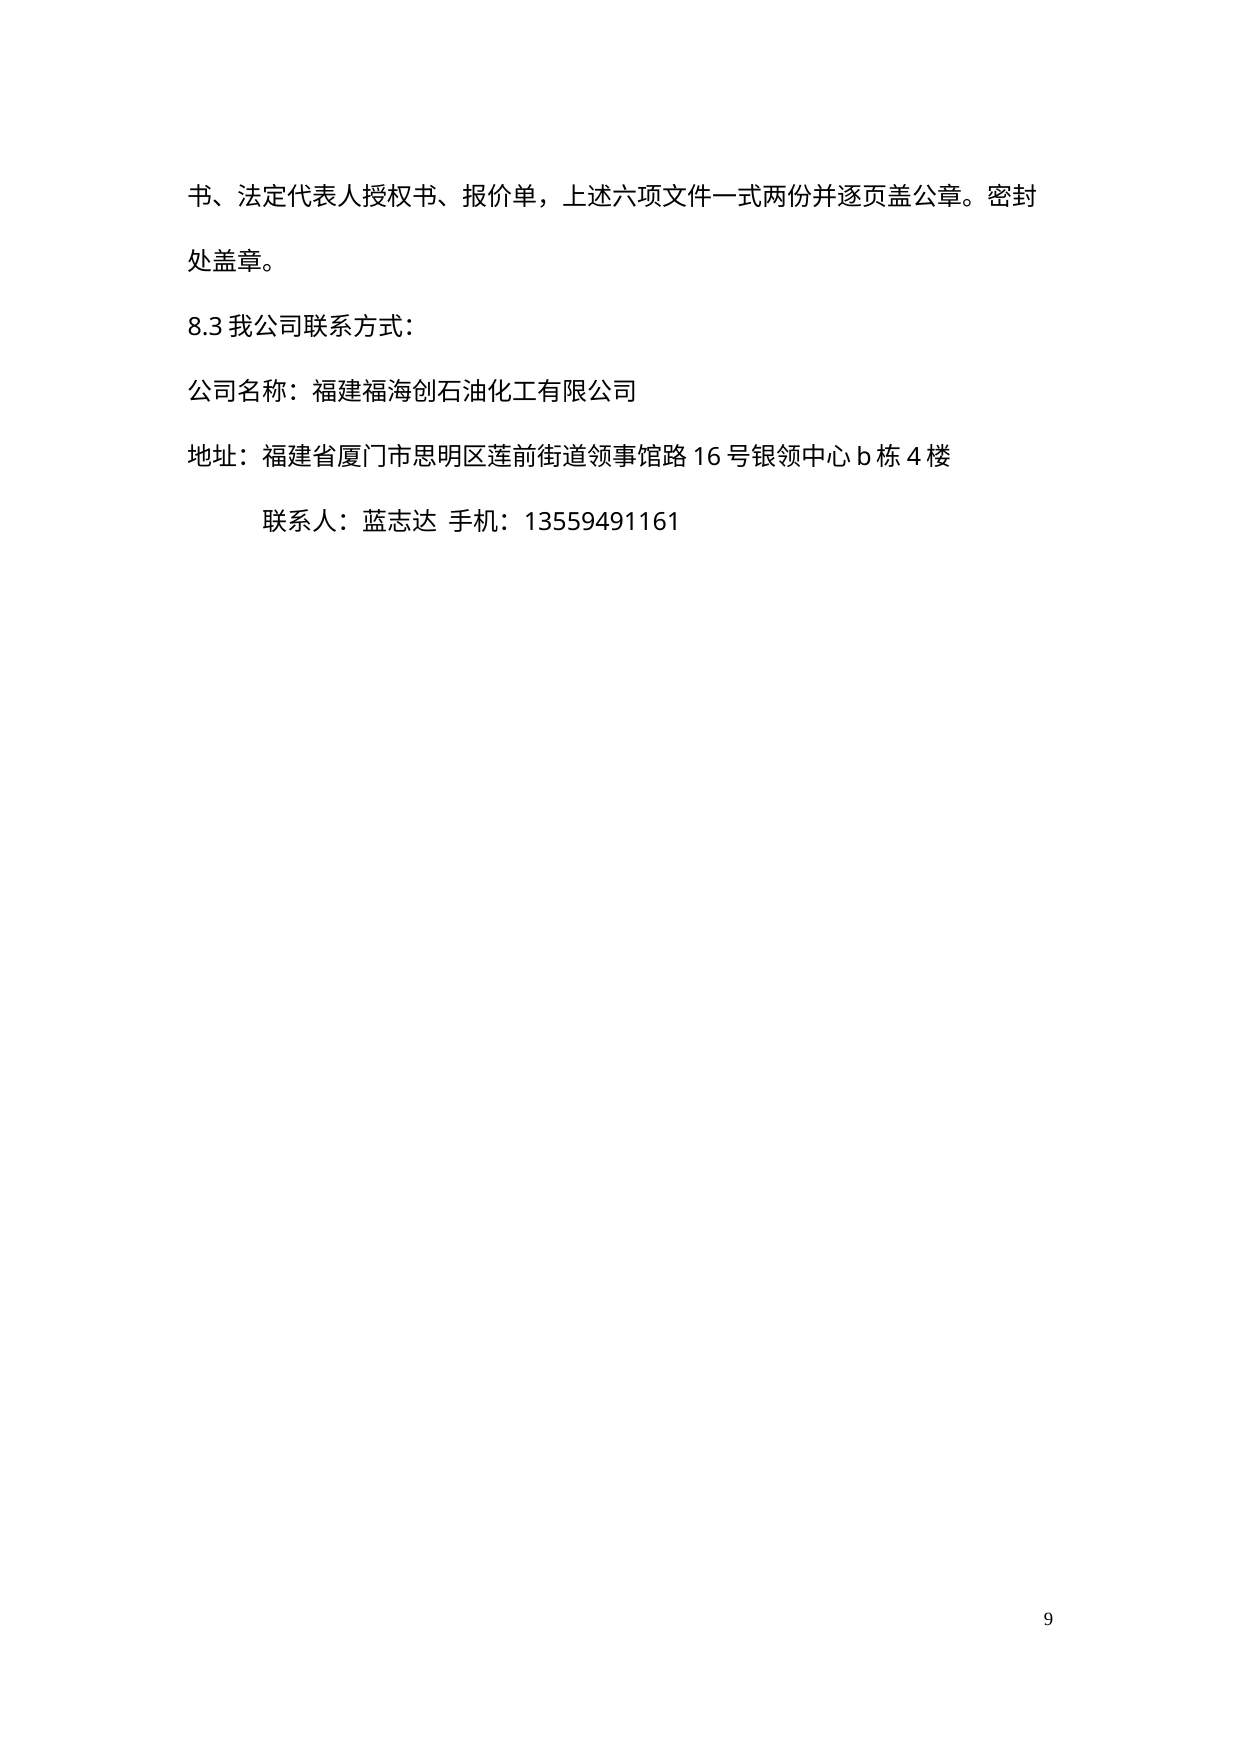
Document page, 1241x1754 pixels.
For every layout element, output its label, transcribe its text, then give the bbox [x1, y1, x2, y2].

text 地址：福建省厦门市思明区莲前街道领事馆路16号银领中心b栋4楼 [187, 422, 1053, 487]
text 8.3我公司联系方式： [187, 292, 1053, 357]
text 公司名称：福建福海创石油化工有限公司 [187, 357, 1053, 422]
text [187, 162, 1053, 292]
text 联系人：蓝志达 手机：13559491161 [187, 487, 1053, 552]
